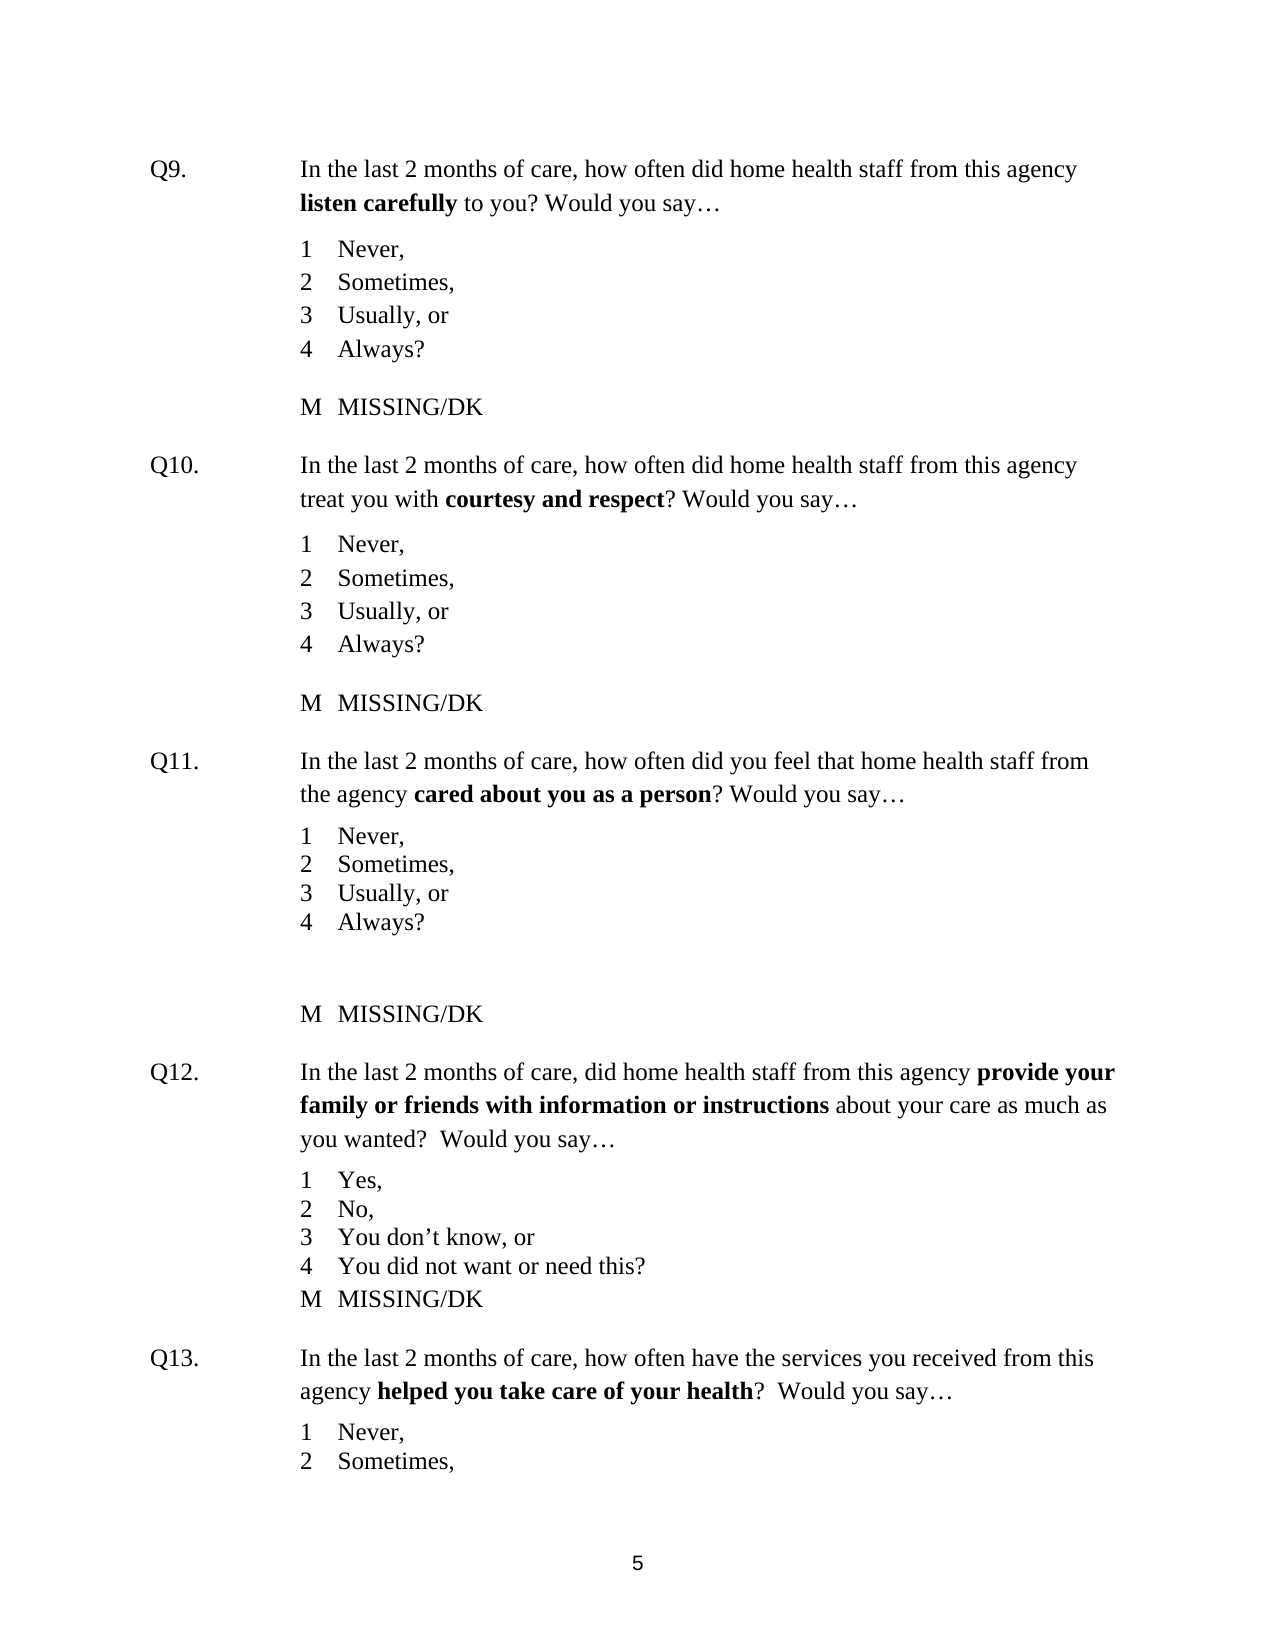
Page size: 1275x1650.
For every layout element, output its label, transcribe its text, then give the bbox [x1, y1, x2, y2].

list Always? [300, 329, 1125, 362]
list Sometimes, [300, 849, 1125, 878]
list Never, [300, 229, 1125, 262]
list 3 You don’t know, or [300, 1222, 1125, 1251]
list Always? [300, 625, 1125, 658]
list In the last 2 months of care, how often did home health staff from this agency treat you with courtesy and respect? Would you say… [150, 446, 1125, 512]
list 2 No, [300, 1194, 1125, 1222]
list M MISSING/DK [300, 1280, 1125, 1313]
list 2 Sometimes, [300, 1446, 1125, 1475]
list In the last 2 months of care, how often have the services you received from this agency helped you take care of your health? Would you say… [150, 1338, 1125, 1405]
list Usually, or [300, 878, 1125, 907]
list Never, [300, 525, 1125, 558]
list 4 You did not want or need this? [300, 1251, 1125, 1280]
list Usually, or [300, 592, 1125, 625]
list Usually, or [300, 296, 1125, 329]
list M MISSING/DK [300, 994, 1125, 1027]
list 1 Yes, [300, 1165, 1125, 1194]
list Sometimes, [300, 262, 1125, 296]
list In the last 2 months of care, how often did you feel that home health staff from the agency cared about you as a person? Would you say… [150, 742, 1125, 808]
list M MISSING/DK [300, 387, 1125, 421]
list In the last 2 months of care, how often did home health staff from this agency listen carefully to you? Would you say… [150, 150, 1125, 217]
list Never, [300, 821, 1125, 849]
list Sometimes, [300, 558, 1125, 592]
list Always? [300, 907, 1125, 936]
list M MISSING/DK [300, 683, 1125, 717]
list In the last 2 months of care, did home health staff from this agency provide your family or friends with information or instructions about your care as much as you wanted? Would you say… [150, 1052, 1125, 1152]
list 1 Never, [300, 1417, 1125, 1446]
